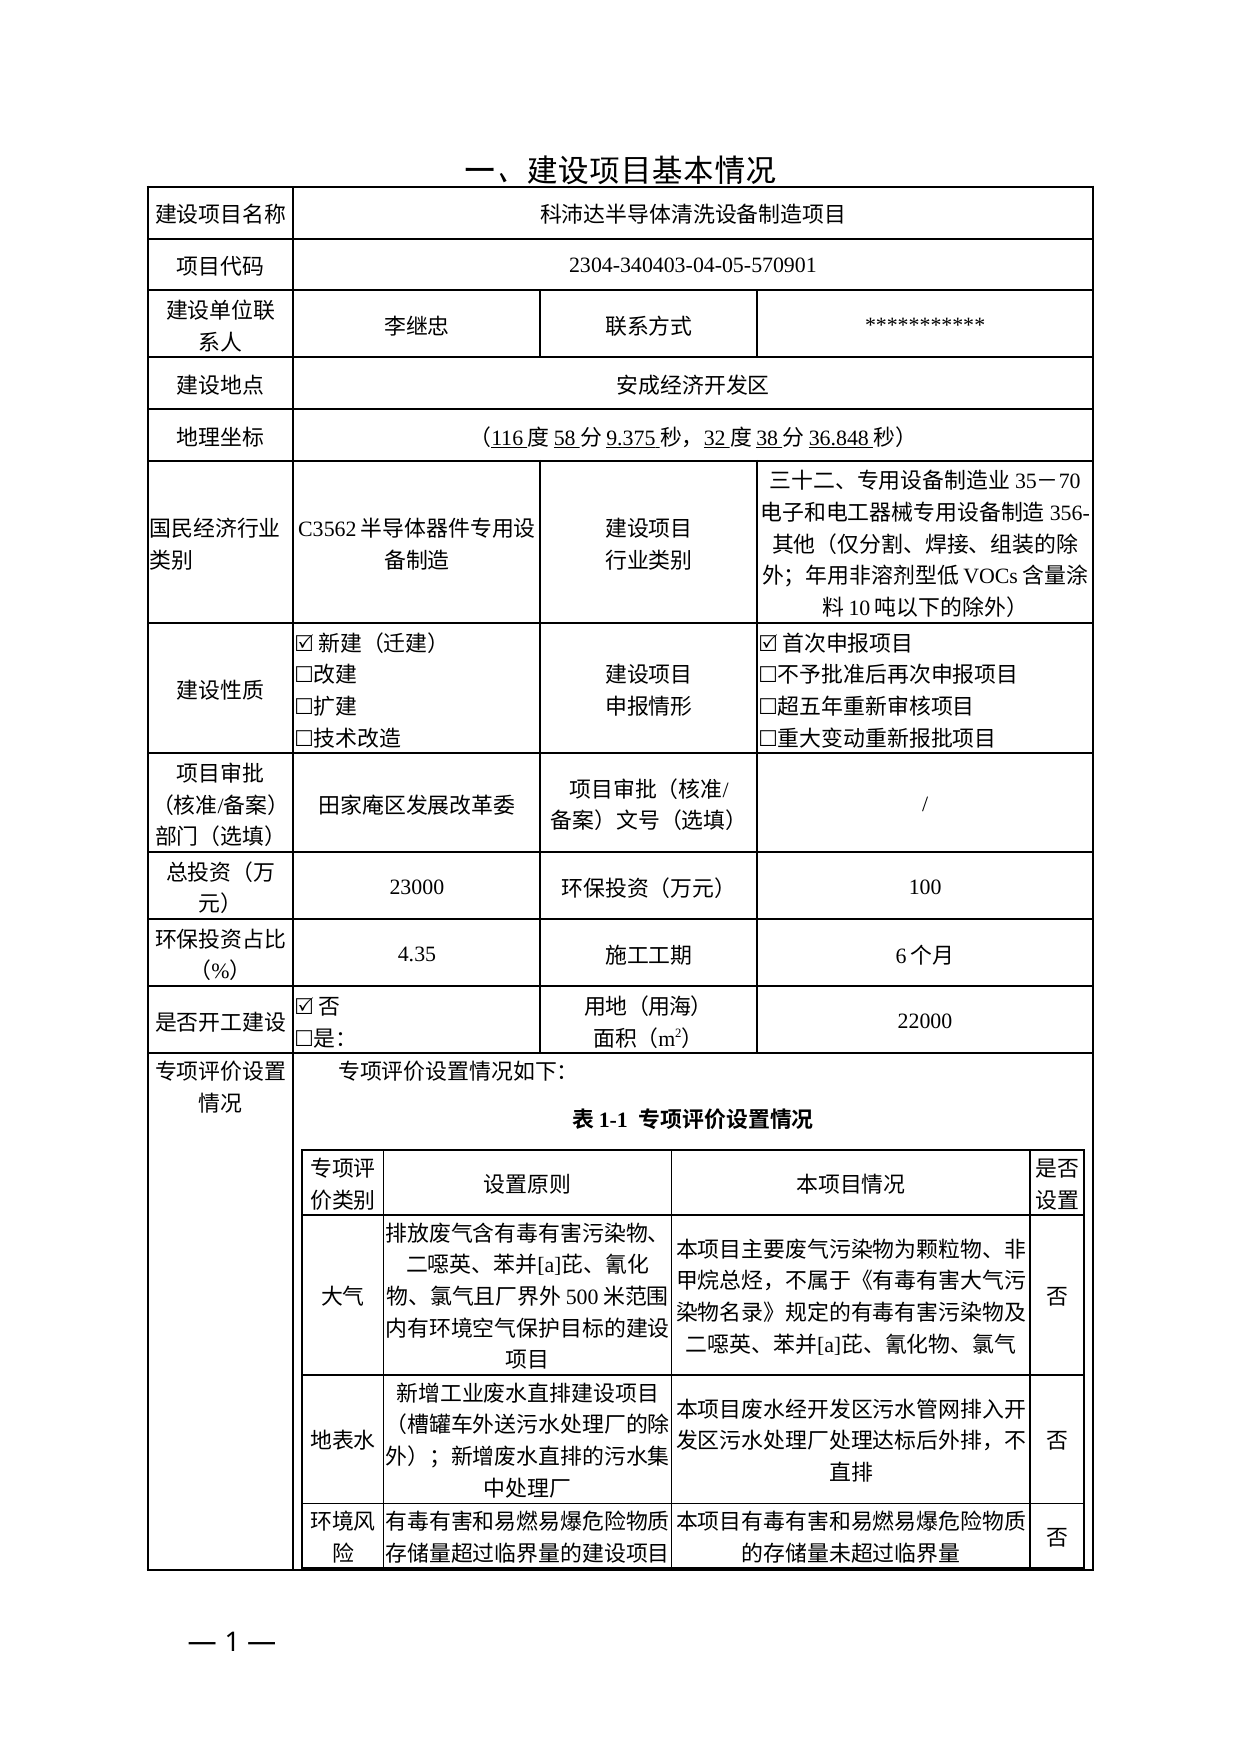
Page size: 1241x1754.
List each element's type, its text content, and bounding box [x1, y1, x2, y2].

table_cell 4.35 [294, 920, 539, 985]
table_cell 用地（用海） 面积（m2） [541, 987, 756, 1052]
table_cell （116度58分9.375秒，32度38分36.848秒） [294, 410, 1092, 460]
table_cell 总投资（万元） [149, 853, 292, 918]
table_header 科沛达半导体清洗设备制造项目 [294, 188, 1092, 237]
table_cell 新建（迁建） 改建 扩建 技术改造 [294, 624, 539, 752]
table_cell 安成经济开发区 [294, 358, 1092, 408]
table_cell 建设单位联 系人 [149, 291, 292, 356]
table_cell *********** [758, 291, 1092, 356]
table_cell 否 是： [294, 987, 539, 1052]
table_cell 建设性质 [149, 624, 292, 752]
table_cell 环保投资（万元） [541, 853, 756, 918]
table_cell 项目代码 [149, 240, 292, 289]
table_cell 是否开工建设 [149, 987, 292, 1052]
table_cell 建设项目 申报情形 [541, 624, 756, 752]
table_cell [294, 1054, 1092, 1569]
table_cell 地理坐标 [149, 410, 292, 460]
table_cell 联系方式 [541, 291, 756, 356]
table_cell 100 [758, 853, 1092, 918]
table_cell / [758, 754, 1092, 851]
table_cell 2304-340403-04-05-570901 [294, 240, 1092, 289]
table_cell 施工工期 [541, 920, 756, 985]
table_cell 项目审批 （核准/备案） 部门（选填） [149, 754, 292, 851]
table_header 建设项目名称 [149, 188, 292, 237]
table_cell 三十二、专用设备制造业 35－70 电子和电工器械专用设备制造 356-其他（仅分割、焊接、组装的除外；年用非溶剂型低VOCs含量涂料10吨以下的除外） [758, 462, 1092, 622]
table_cell 李继忠 [294, 291, 539, 356]
table_cell 国民经济行业类别 [149, 462, 292, 622]
table_cell 首次申报项目 不予批准后再次申报项目 超五年重新审核项目 重大变动重新报批项目 [758, 624, 1092, 752]
table_cell 23000 [294, 853, 539, 918]
table_cell C3562半导体器件专用设备制造 [294, 462, 539, 622]
text 一、建设项目基本情况 [187, 150, 1053, 186]
table_cell 建设项目 行业类别 [541, 462, 756, 622]
table_cell 建设地点 [149, 358, 292, 408]
table_cell 田家庵区发展改革委 [294, 754, 539, 851]
table_cell 6个月 [758, 920, 1092, 985]
table_cell 环保投资占比（%） [149, 920, 292, 985]
table_cell 22000 [758, 987, 1092, 1052]
table_cell 专项评价设置情况 [149, 1054, 292, 1569]
table_cell 项目审批（核准/ 备案）文号（选填） [541, 754, 756, 851]
